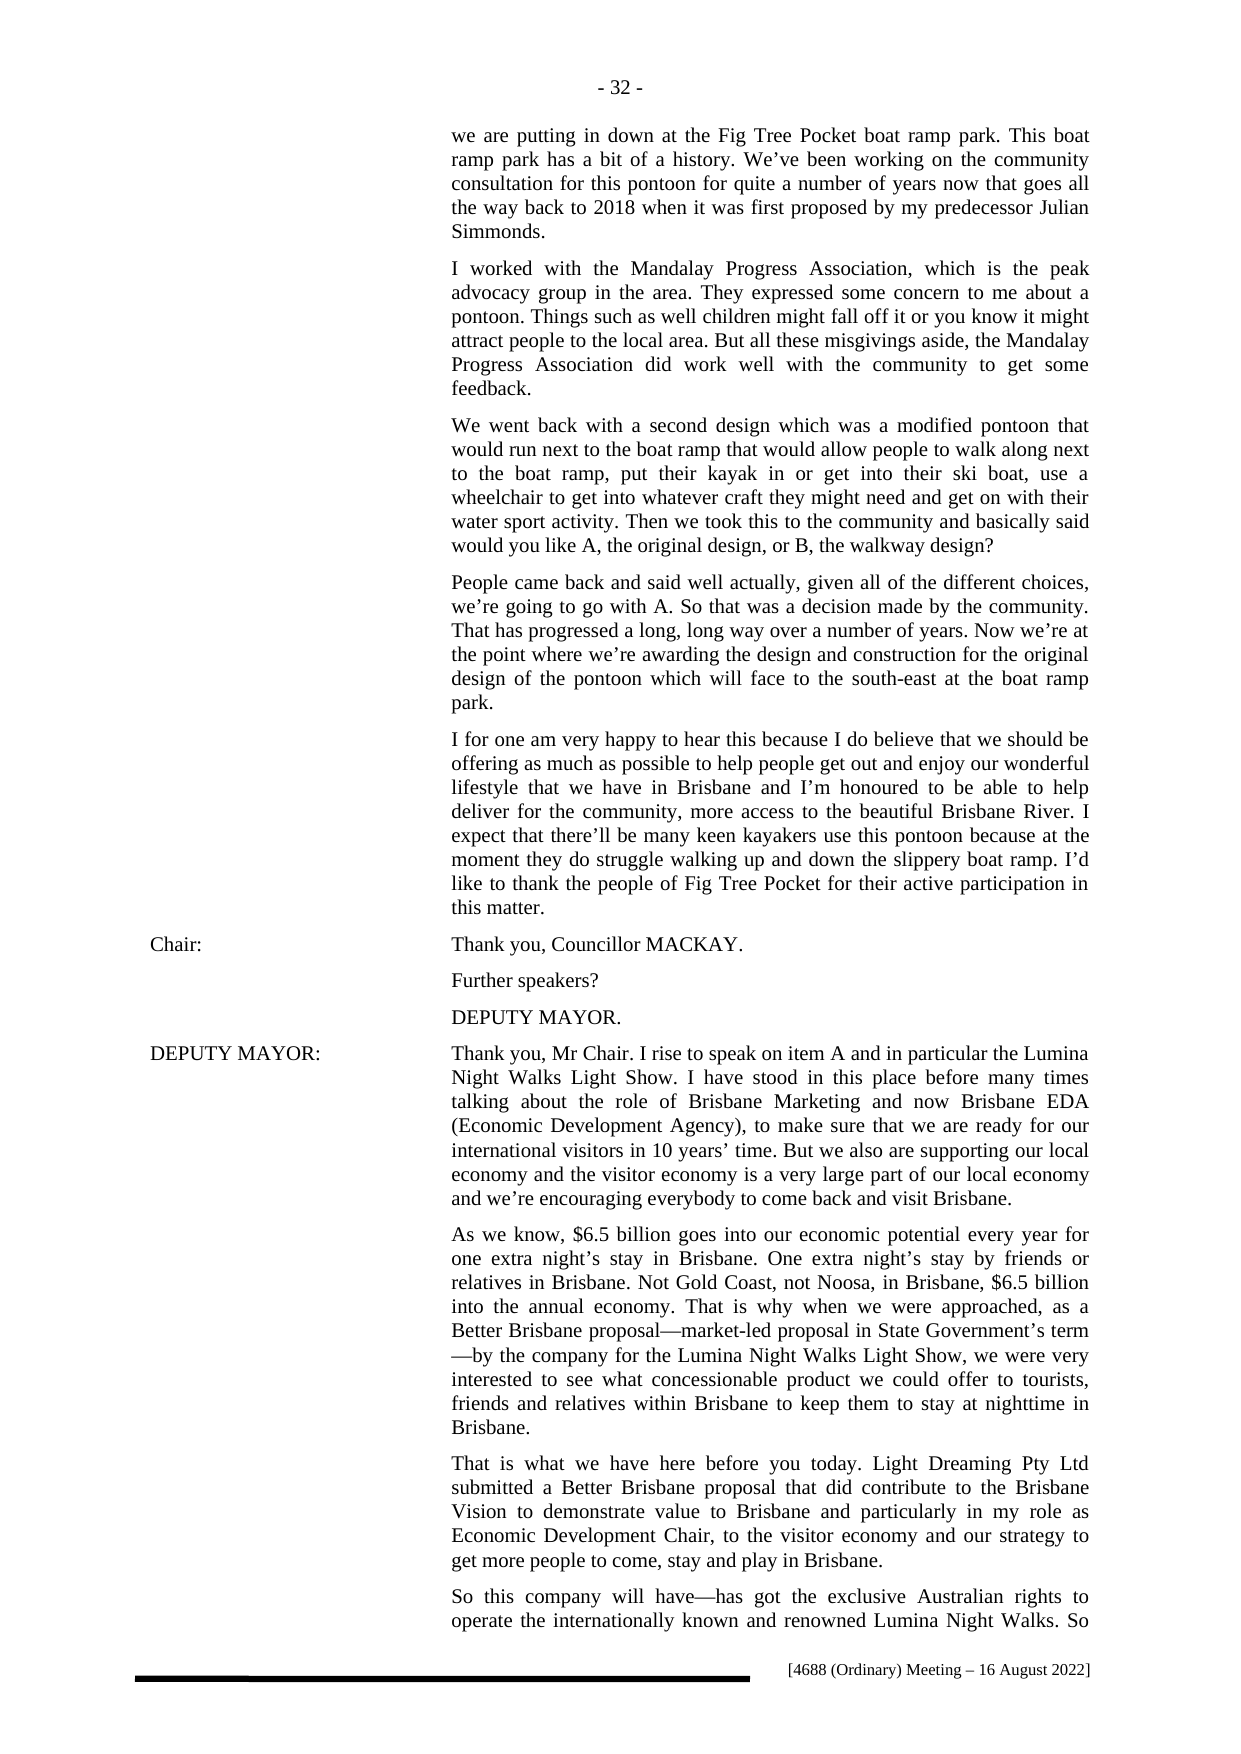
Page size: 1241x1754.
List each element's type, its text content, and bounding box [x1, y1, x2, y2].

text We went back with a second design which was a modified pontoon that would run next to the boat ramp that would allow people to walk along next to the boat ramp, put their kayak in or get into their ski boat, use a wheelchair to get into whatever craft they might need and get on with their water sport activity. Then we took this to the community and basically said would you like A, the original design, or B, the walkway design? [150, 413, 1090, 557]
text DEPUTY MAYOR. [150, 1005, 1090, 1029]
text DEPUTY MAYOR: Thank you, Mr Chair. I rise to speak on item A and in particular the Lumina Night Walks Light Show. I have stood in this place before many times talking about the role of Brisbane Marketing and now Brisbane EDA (Economic Development Agency), to make sure that we are ready for our international visitors in 10 years’ time. But we also are supporting our local economy and the visitor economy is a very large part of our local economy and we’re encouraging everybody to come back and visit Brisbane. [150, 1041, 1090, 1210]
text People came back and said well actually, given all of the different choices, we’re going to go with A. So that was a decision made by the community. That has progressed a long, long way over a number of years. Now we’re at the point where we’re awarding the design and construction for the original design of the pontoon which will face to the south-east at the boat ramp park. [150, 570, 1090, 714]
text As we know, $6.5 billion goes into our economic potential every year for one extra night’s stay in Brisbane. One extra night’s stay by friends or relatives in Brisbane. Not Gold Coast, not Noosa, in Brisbane, $6.5 billion into the annual economy. That is why when we were approached, as a Better Brisbane proposal—market-led proposal in State Government’s term—by the company for the Lumina Night Walks Light Show, we were very interested to see what concessionable product we could offer to tourists, friends and relatives within Brisbane to keep them to stay at nighttime in Brisbane. [150, 1222, 1090, 1439]
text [150, 123, 1090, 243]
text Further speakers? [150, 968, 1090, 992]
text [150, 1584, 1090, 1632]
text That is what we have here before you today. Light Dreaming Pty Ltd submitted a Better Brisbane proposal that did contribute to the Brisbane Vision to demonstrate value to Brisbane and particularly in my role as Economic Development Chair, to the visitor economy and our strategy to get more people to come, stay and play in Brisbane. [150, 1451, 1090, 1572]
text I for one am very happy to hear this because I do believe that we should be offering as much as possible to help people get out and enjoy our wonderful lifestyle that we have in Brisbane and I’m honoured to be able to help deliver for the community, more access to the beautiful Brisbane River. I expect that there’ll be many keen kayakers use this pontoon because at the moment they do struggle walking up and down the slippery boat ramp. I’d like to thank the people of Fig Tree Pocket for their active participation in this matter. [150, 727, 1090, 919]
text Chair: Thank you, Councillor MACKAY. [150, 932, 1090, 956]
text I worked with the Mandalay Progress Association, which is the peak advocacy group in the area. They expressed some concern to me about a pontoon. Things such as well children might fall off it or you know it might attract people to the local area. But all these misgivings aside, the Mandalay Progress Association did work well with the community to get some feedback. [150, 256, 1090, 400]
